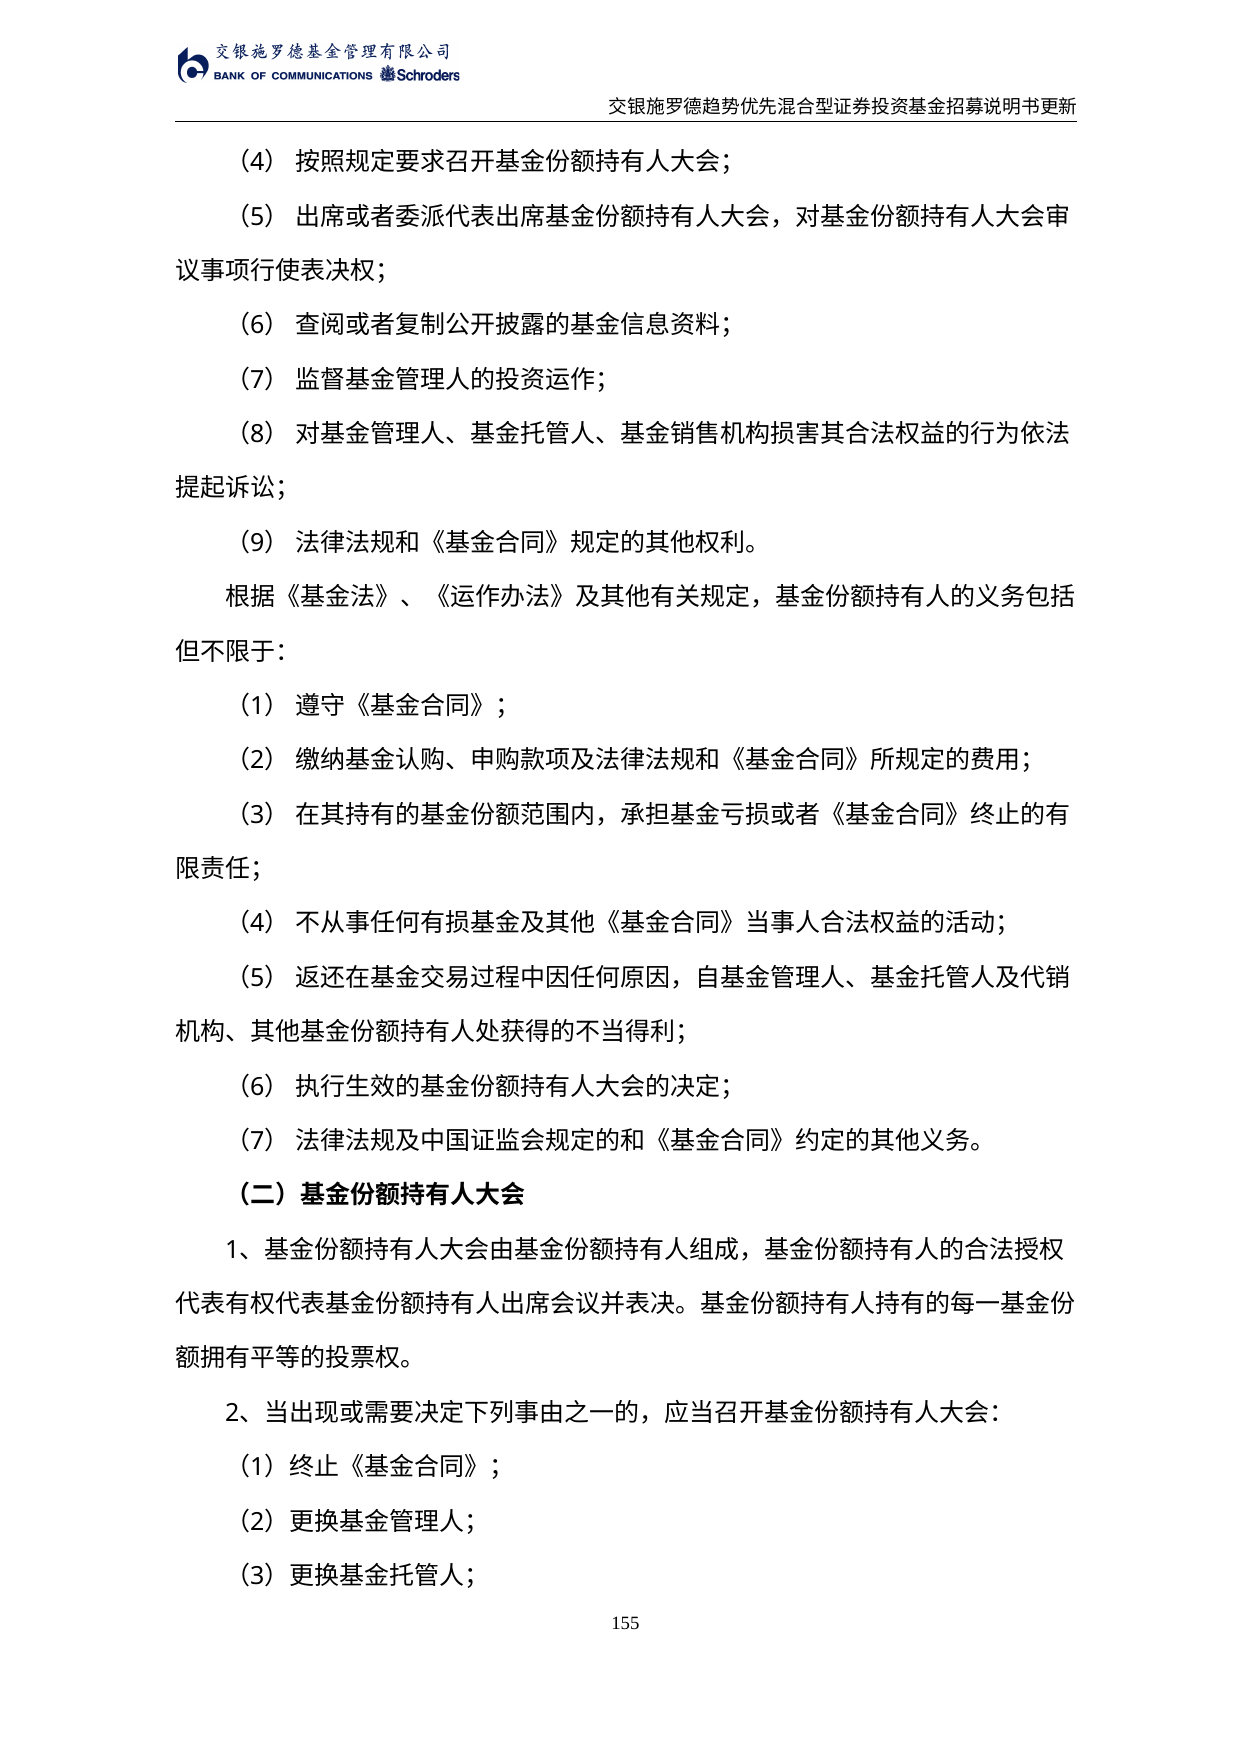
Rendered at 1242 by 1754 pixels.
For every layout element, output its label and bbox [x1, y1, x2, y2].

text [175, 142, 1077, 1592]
picture [178, 43, 460, 83]
